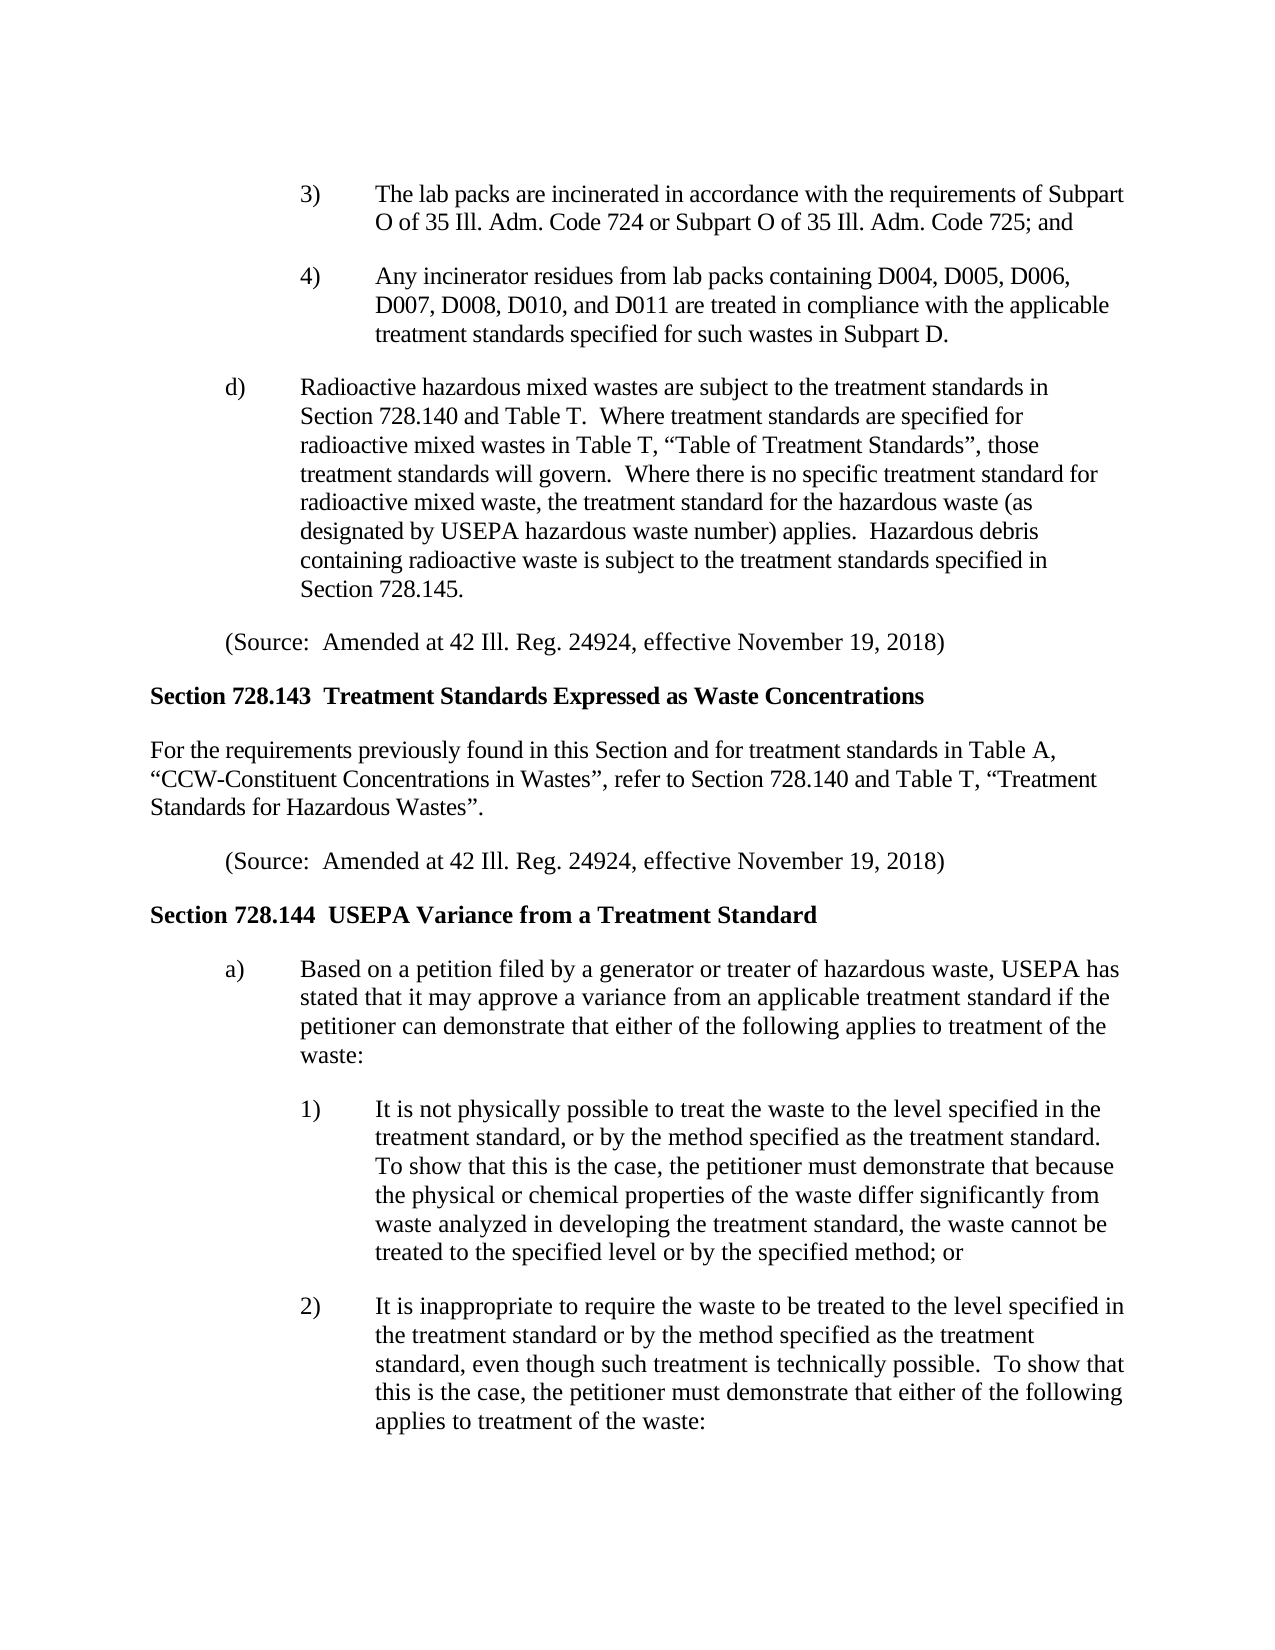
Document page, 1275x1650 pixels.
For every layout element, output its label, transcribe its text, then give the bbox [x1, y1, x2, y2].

text (Source: Amended at 42 Ill. Reg. 24924, effective November 19, 2018) [225, 627, 1125, 656]
text 3) The lab packs are incinerated in accordance with the requirements of Subpart O of 35 Ill. Adm. Code 724 or Subpart O of 35 Ill. Adm. Code 725; and [300, 179, 1125, 236]
text For the requirements previously found in this Section and for treatment standards in Table A, “CCW-Constituent Concentrations in Wastes”, refer to Section 728.140 and Table T, “Treatment Standards for Hazardous Wastes”. [150, 735, 1125, 821]
text Section 728.143 Treatment Standards Expressed as Waste Concentrations [150, 681, 1125, 710]
text 2) It is inappropriate to require the waste to be treated to the level specified in the treatment standard or by the method specified as the treatment standard, even though such treatment is technically possible. To show that this is the case, the petitioner must demonstrate that either of the following applies to treatment of the waste: [300, 1291, 1125, 1435]
text Section 728.144 USEPA Variance from a Treatment Standard [150, 900, 1125, 929]
text d) Radioactive hazardous mixed wastes are subject to the treatment standards in Section 728.140 and Table T. Where treatment standards are specified for radioactive mixed wastes in Table T, “Table of Treatment Standards”, those treatment standards will govern. Where there is no specific treatment standard for radioactive mixed waste, the treatment standard for the hazardous waste (as designated by USEPA hazardous waste number) applies. Hazardous debris containing radioactive waste is subject to the treatment standards specified in Section 728.145. [225, 372, 1125, 602]
text 4) Any incinerator residues from lab packs containing D004, D005, D006, D007, D008, D010, and D011 are treated in compliance with the applicable treatment standards specified for such wastes in Subpart D. [300, 261, 1125, 347]
text (Source: Amended at 42 Ill. Reg. 24924, effective November 19, 2018) [225, 846, 1125, 875]
text a) Based on a petition filed by a generator or treater of hazardous waste, USEPA has stated that it may approve a variance from an applicable treatment standard if the petitioner can demonstrate that either of the following applies to treatment of the waste: [225, 954, 1125, 1069]
text 1) It is not physically possible to treat the waste to the level specified in the treatment standard, or by the method specified as the treatment standard. To show that this is the case, the petitioner must demonstrate that because the physical or chemical properties of the waste differ significantly from waste analyzed in developing the treatment standard, the waste cannot be treated to the specified level or by the specified method; or [300, 1094, 1125, 1266]
